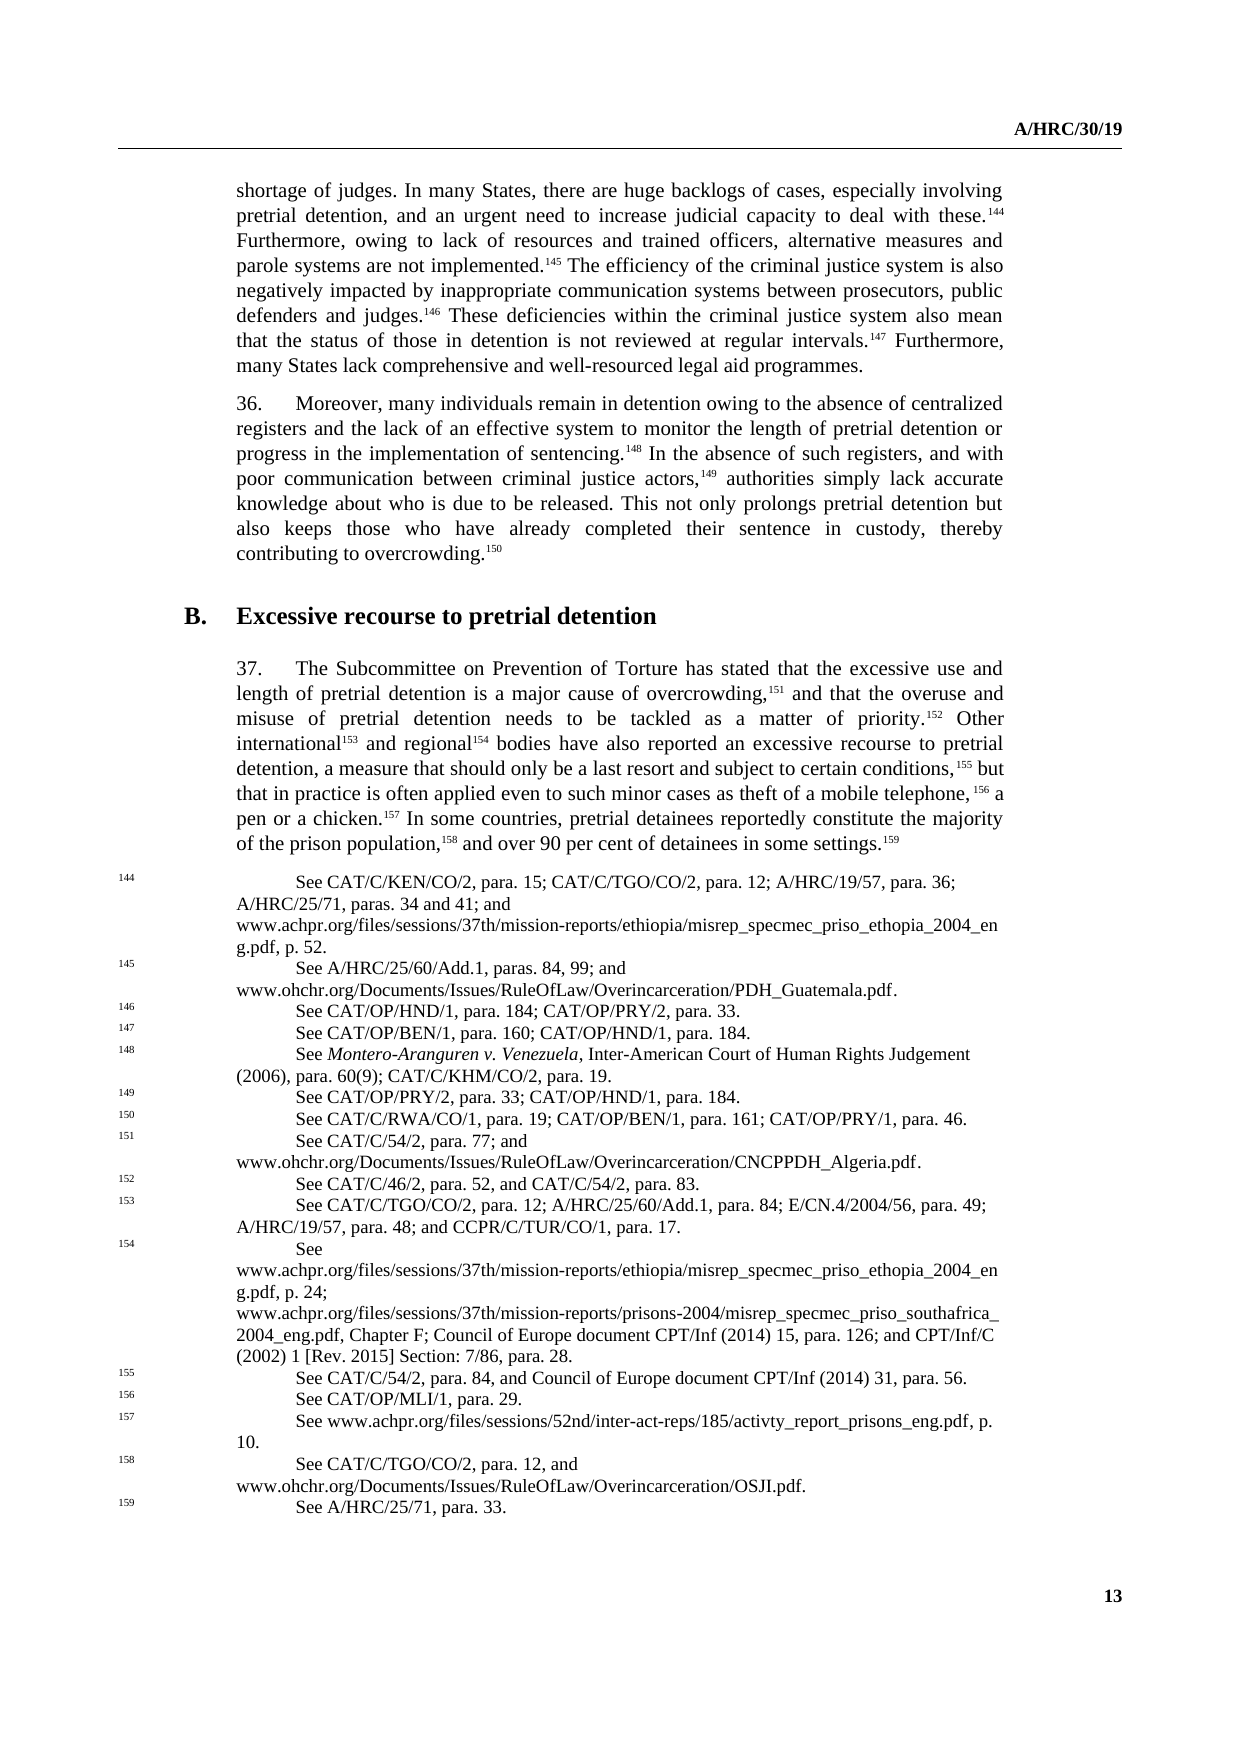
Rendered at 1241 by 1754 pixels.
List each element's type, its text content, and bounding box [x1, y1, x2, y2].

text 35. Following arrest, the efficiency with which authorities are able to deal with the case of each detainee is crucial to reducing overcrowding and overincarceration. Pretrial detention is often prolonged owing to inadequate police investigations, lost case files and a shortage of judges. In many States, there are huge backlogs of cases, especially involving pretrial detention, and an urgent need to increase judicial capacity to deal with these. Furthermore, owing to lack of resources and trained officers, alternative measures and parole systems are not implemented. The efficiency of the criminal justice system is also negatively impacted by inappropriate communication systems between prosecutors, public defenders and judges. These deficiencies within the criminal justice system also mean that the status of those in detention is not reviewed at regular intervals. Furthermore, many States lack comprehensive and well-resourced legal aid programmes. [236, 177, 1004, 377]
text 36. Moreover, many individuals remain in detention owing to the absence of centralized registers and the lack of an effective system to monitor the length of pretrial detention or progress in the implementation of sentencing. In the absence of such registers, and with poor communication between criminal justice actors, authorities simply lack accurate knowledge about who is due to be released. This not only prolongs pretrial detention but also keeps those who have already completed their sentence in custody, thereby contributing to overcrowding. [236, 390, 1004, 565]
text B. Excessive recourse to pretrial detention [118, 602, 1004, 630]
text 37. The Subcommittee on Prevention of Torture has stated that the excessive use and length of pretrial detention is a major cause of overcrowding, and that the overuse and misuse of pretrial detention needs to be tackled as a matter of priority. Other international and regional bodies have also reported an excessive recourse to pretrial detention, a measure that should only be a last resort and subject to certain conditions, but that in practice is often applied even to such minor cases as theft of a mobile telephone, a pen or a chicken. In some countries, pretrial detainees reportedly constitute the majority of the prison population, and over 90 per cent of detainees in some settings. [236, 655, 1004, 855]
